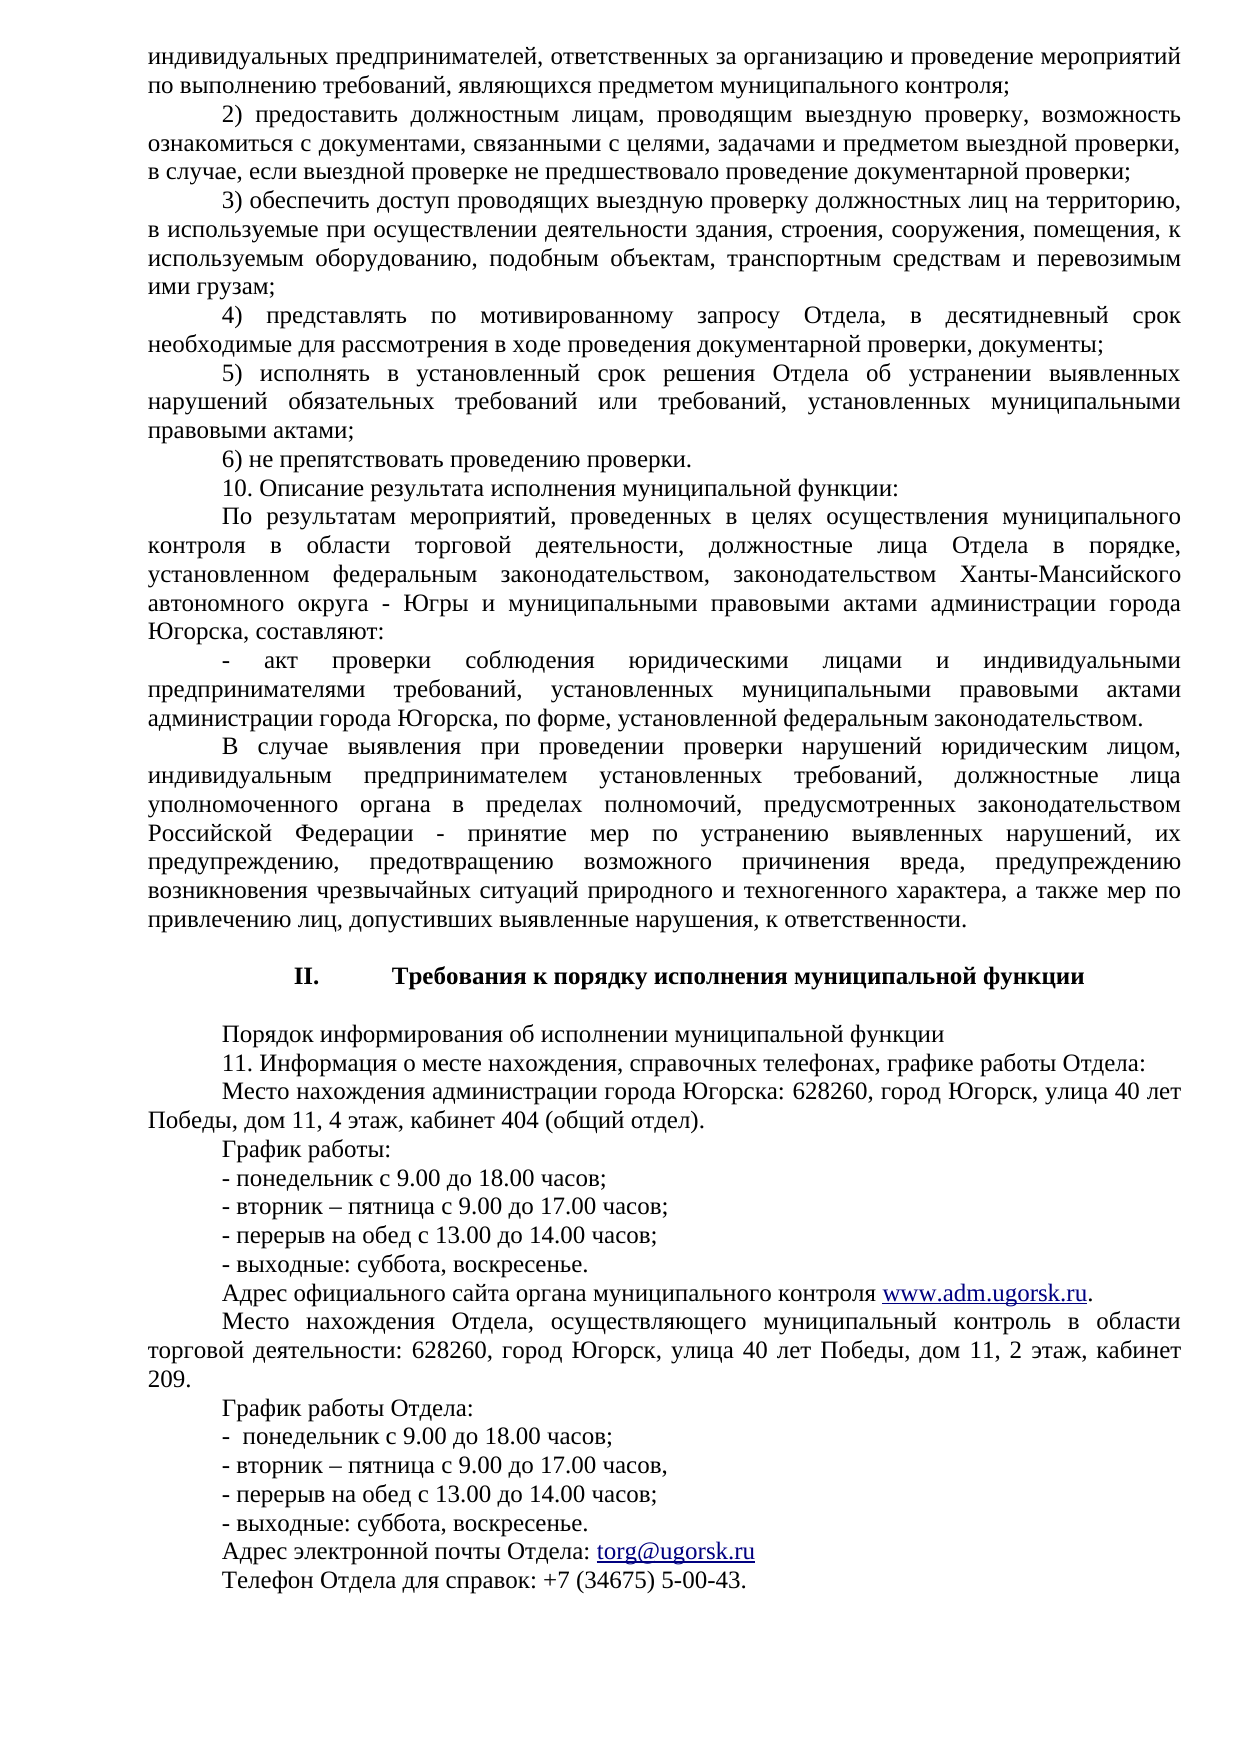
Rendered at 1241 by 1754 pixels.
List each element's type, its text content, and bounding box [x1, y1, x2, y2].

text - перерыв на обед с 13.00 до 14.00 часов; [148, 1220, 1182, 1249]
text 4) представлять по мотивированному запросу Отдела, в десятидневный срок необходимые для рассмотрения в ходе проведения документарной проверки, документы; [148, 300, 1182, 358]
text 11. Информация о месте нахождения, справочных телефонах, графике работы Отдела: [148, 1048, 1182, 1076]
text По результатам мероприятий, проведенных в целях осуществления муниципального контроля в области торговой деятельности, должностные лица Отдела в порядке, установленном федеральным законодательством, законодательством Ханты-Мансийского автономного округа - Югры и муниципальными правовыми актами администрации города Югорска, составляют: [148, 501, 1182, 645]
text График работы Отдела: [148, 1393, 1182, 1421]
text Адрес официального сайта органа муниципального контроля www.adm.ugorsk.ru. [148, 1278, 1182, 1306]
text - вторник – пятница с 9.00 до 17.00 часов; [148, 1191, 1182, 1220]
text Адрес электронной почты Отдела: torg@ugorsk.ru [148, 1536, 1182, 1565]
text - понедельник с 9.00 до 18.00 часов; [148, 1421, 1182, 1450]
text Место нахождения администрации города Югорска: 628260, город Югорск, улица 40 лет Победы, дом 11, 4 этаж, кабинет 404 (общий отдел). [148, 1076, 1182, 1134]
text Место нахождения Отдела, осуществляющего муниципальный контроль в области торговой деятельности: 628260, город Югорск, улица 40 лет Победы, дом 11, 2 этаж, кабинет 209. [148, 1306, 1182, 1393]
text - перерыв на обед с 13.00 до 14.00 часов; [148, 1479, 1182, 1508]
text - вторник – пятница с 9.00 до 17.00 часов, [148, 1450, 1182, 1479]
text В случае выявления при проведении проверки нарушений юридическим лицом, индивидуальным предпринимателем установленных требований, должностные лица уполномоченного органа в пределах полномочий, предусмотренных законодательством Российской Федерации - принятие мер по устранению выявленных нарушений, их предупреждению, предотвращению возможного причинения вреда, предупреждению возникновения чрезвычайных ситуаций природного и техногенного характера, а также мер по привлечению лиц, допустивших выявленные нарушения, к ответственности. [148, 731, 1182, 933]
text 2) предоставить должностным лицам, проводящим выездную проверку, возможность ознакомиться с документами, связанными с целями, задачами и предметом выездной проверки, в случае, если выездной проверке не предшествовало проведение документарной проверки; [148, 99, 1182, 185]
text Порядок информирования об исполнении муниципальной функции [148, 1019, 1182, 1048]
text - акт проверки соблюдения юридическими лицами и индивидуальными предпринимателями требований, установленных муниципальными правовыми актами администрации города Югорска, по форме, установленной федеральным законодательством. [148, 645, 1182, 731]
list Требования к порядку исполнения муниципальной функции [215, 961, 1181, 990]
text - выходные: суббота, воскресенье. [148, 1249, 1182, 1278]
text 6) не препятствовать проведению проверки. [148, 444, 1182, 473]
text График работы: [148, 1134, 1182, 1163]
text 3) обеспечить доступ проводящих выездную проверку должностных лиц на территорию, в используемые при осуществлении деятельности здания, строения, сооружения, помещения, к используемым оборудованию, подобным объектам, транспортным средствам и перевозимым ими грузам; [148, 185, 1182, 300]
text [148, 41, 1182, 99]
text - выходные: суббота, воскресенье. [148, 1508, 1182, 1536]
text - понедельник с 9.00 до 18.00 часов; [148, 1163, 1182, 1191]
text 5) исполнять в установленный срок решения Отдела об устранении выявленных нарушений обязательных требований или требований, установленных муниципальными правовыми актами; [148, 358, 1182, 444]
text Телефон Отдела для справок: +7 (34675) 5-00-43. [148, 1565, 1182, 1594]
text 10. Описание результата исполнения муниципальной функции: [148, 473, 1182, 501]
